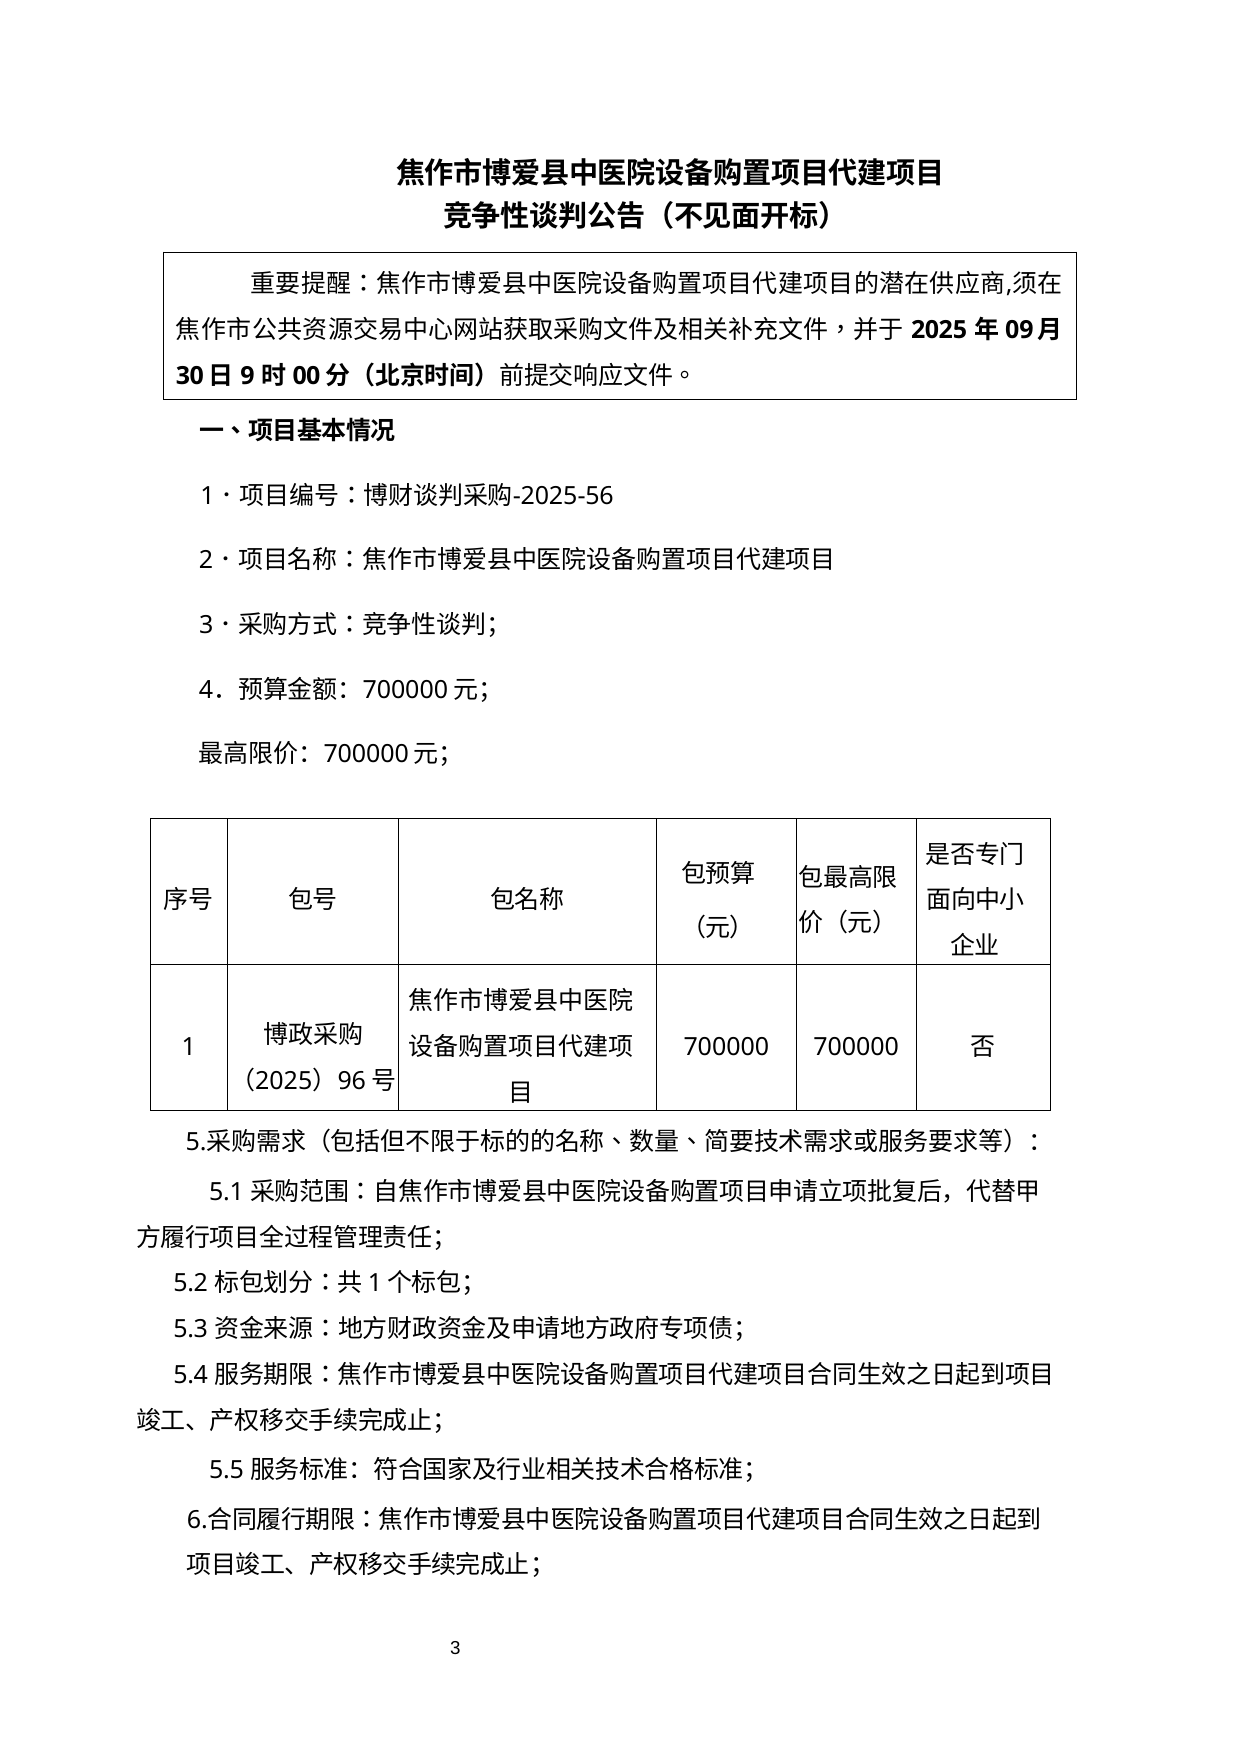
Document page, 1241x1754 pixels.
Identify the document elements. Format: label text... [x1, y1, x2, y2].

table_cell 否 [917, 965, 1050, 1110]
table_cell 博政采购（2025）96号 [228, 965, 398, 1110]
text 1．项目编号：博财谈判采购-2025-56 [200, 467, 1064, 513]
table_cell 1 [151, 965, 227, 1110]
text 3．采购方式：竞争性谈判； [199, 597, 1064, 643]
text 5.5 服务标准：符合国家及行业相关技术合格标准； [136, 1442, 1064, 1488]
text 竞争性谈判公告（不见面开标） [226, 197, 1064, 233]
table_cell 700000 [797, 965, 916, 1110]
text 5.1 采购范围：自焦作市博爱县中医院设备购置项目申请立项批复后，代替甲方履行项目全过程管理责任； 5.2 标包划分：共1个标包； 5.3 资金来源：地方财政资金及申请地方政府专项债； 5.4 服务期限：焦作市博爱县中医院设备购置项目代建项目合同生效之日起到项目竣工、产权移交手续完成止； [136, 1163, 1064, 1438]
table_header 是否专门面向中小企业 [917, 819, 1050, 964]
text 一、项目基本情况 [199, 402, 1064, 448]
text 5.采购需求（包括但不限于标的的名称、数量、简要技术需求或服务要求等）： [136, 1114, 1064, 1160]
text 4．预算金额：700000元； [199, 662, 1064, 707]
text 2．项目名称：焦作市博爱县中医院设备购置项目代建项目 [199, 532, 1064, 578]
text 6.合同履行期限：焦作市博爱县中医院设备购置项目代建项目合同生效之日起到项目竣工、产权移交手续完成止； [187, 1491, 1064, 1583]
table_header 包最高限 价（元） [797, 819, 916, 964]
table_cell 700000 [657, 965, 796, 1110]
table_cell 焦作市博爱县中医院设备购置项目代建项目 [399, 965, 656, 1110]
table_header 包号 [228, 819, 398, 964]
table_header 包名称 [399, 819, 656, 964]
text 最高限价：700000元； [199, 726, 1064, 772]
table_header 序号 [151, 819, 227, 964]
table_header 包预算 （元） [657, 819, 796, 964]
text 焦作市博爱县中医院设备购置项目代建项目 [226, 153, 1064, 192]
table_header 重要提醒：焦作市博爱县中医院设备购置项目代建项目的潜在供应商,须在焦作市公共资源交易中心网站获取采购文件及相关补充文件，并于 2025 年09 月30日 9 时 00分（北京时间）前提交响应文件。 [164, 253, 1076, 398]
